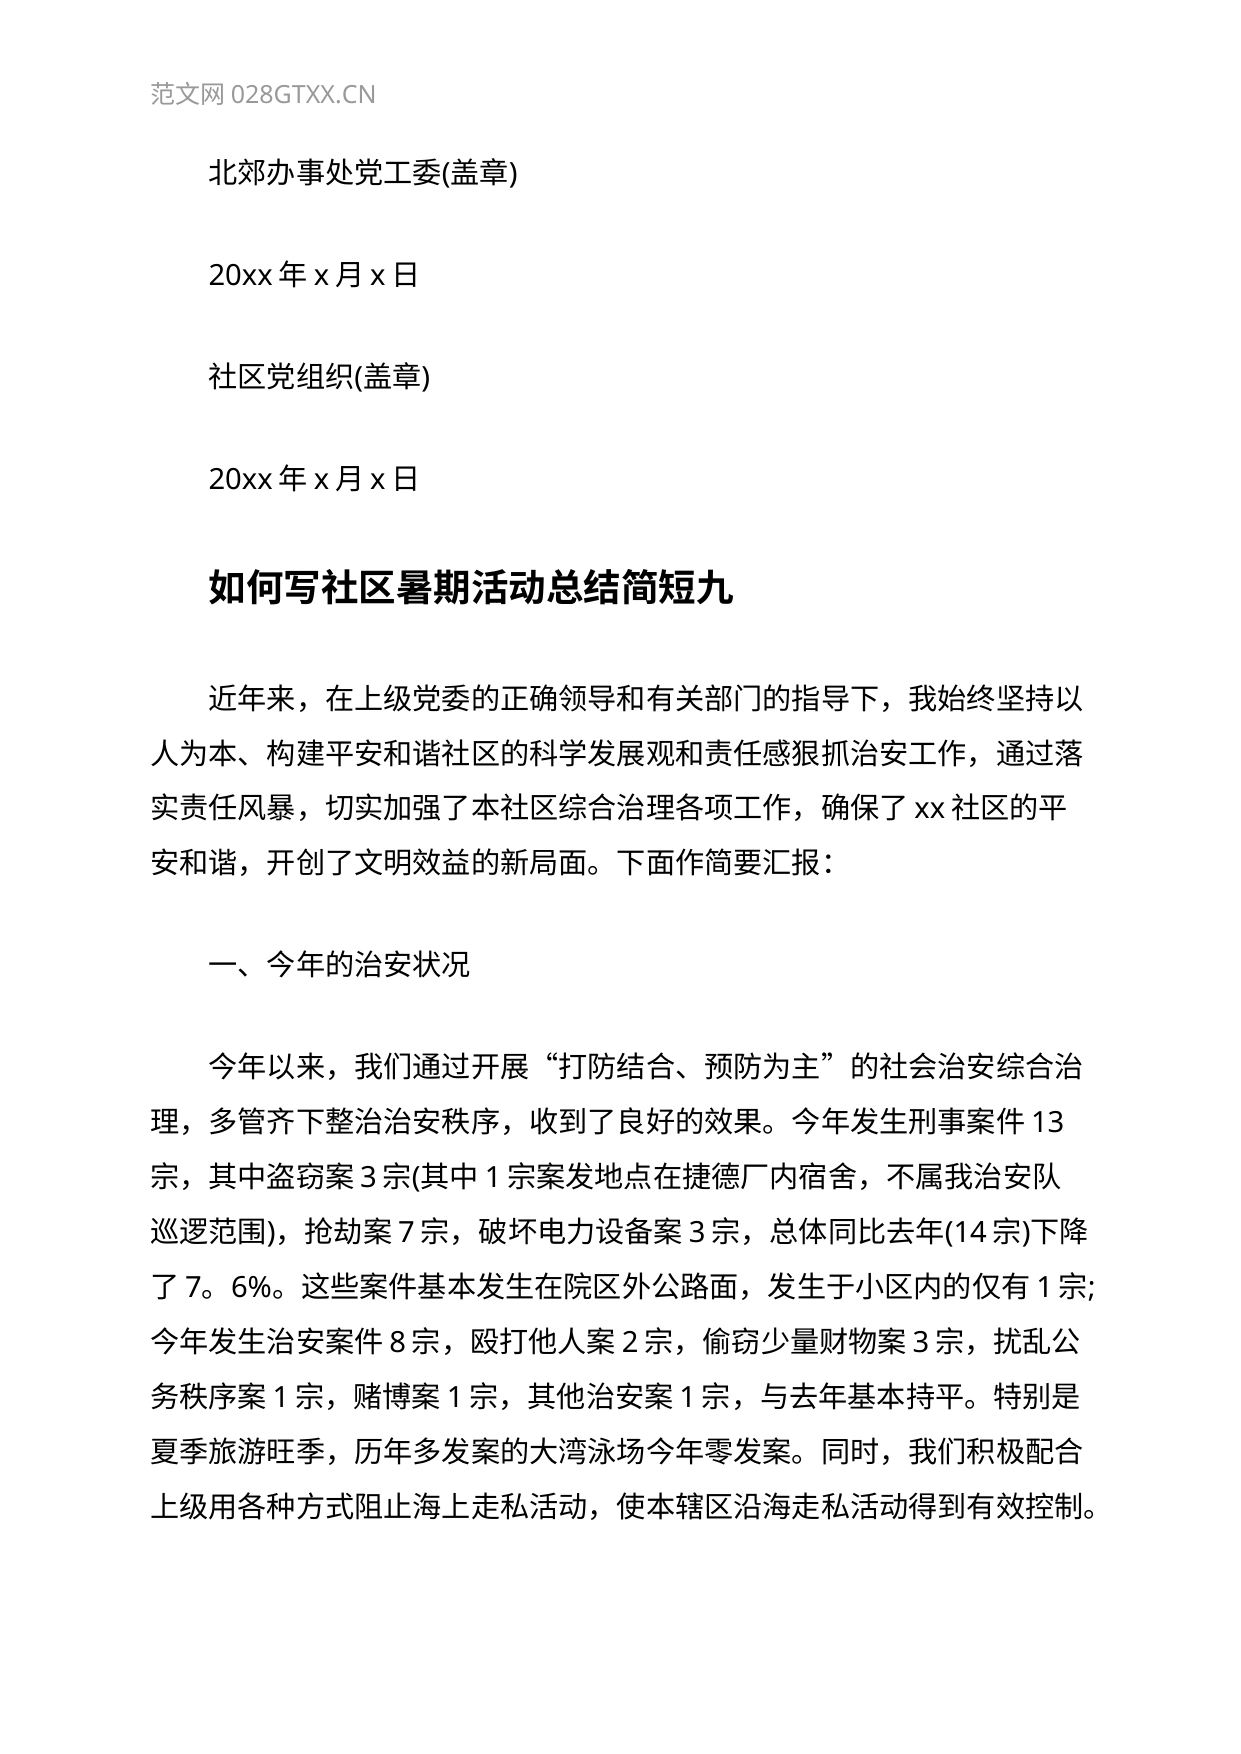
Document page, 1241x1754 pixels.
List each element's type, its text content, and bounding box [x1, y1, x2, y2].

text 一、今年的治安状况 [150, 942, 1090, 984]
text 社区党组织(盖章) [150, 354, 1090, 396]
text 北郊办事处党工委(盖章) [150, 150, 1090, 192]
text 近年来，在上级党委的正确领导和有关部门的指导下，我始终坚持以人为本、构建平安和谐社区的科学发展观和责任感狠抓治安工作，通过落实责任风暴，切实加强了本社区综合治理各项工作，确保了xx社区的平安和谐，开创了文明效益的新局面。下面作简要汇报： [150, 675, 1090, 882]
text 今年以来，我们通过开展“打防结合、预防为主”的社会治安综合治理，多管齐下整治治安秩序，收到了良好的效果。今年发生刑事案件13宗，其中盗窃案3宗(其中1宗案发地点在捷德厂内宿舍，不属我治安队巡逻范围)，抢劫案7宗，破坏电力设备案3宗，总体同比去年(14宗)下降了7。6%。这些案件基本发生在院区外公路面，发生于小区内的仅有1宗;今年发生治安案件8宗，殴打他人案2宗，偷窃少量财物案3宗，扰乱公务秩序案1宗，赌博案1宗，其他治安案1宗，与去年基本持平。特别是夏季旅游旺季，历年多发案的大湾泳场今年零发案。同时，我们积极配合上级用各种方式阻止海上走私活动，使本辖区沿海走私活动得到有效控制。 [150, 1044, 1090, 1526]
text 20xx年x月x日 [150, 456, 1090, 498]
text 20xx年x月x日 [150, 252, 1090, 294]
text 如何写社区暑期活动总结简短九 [150, 558, 1090, 612]
